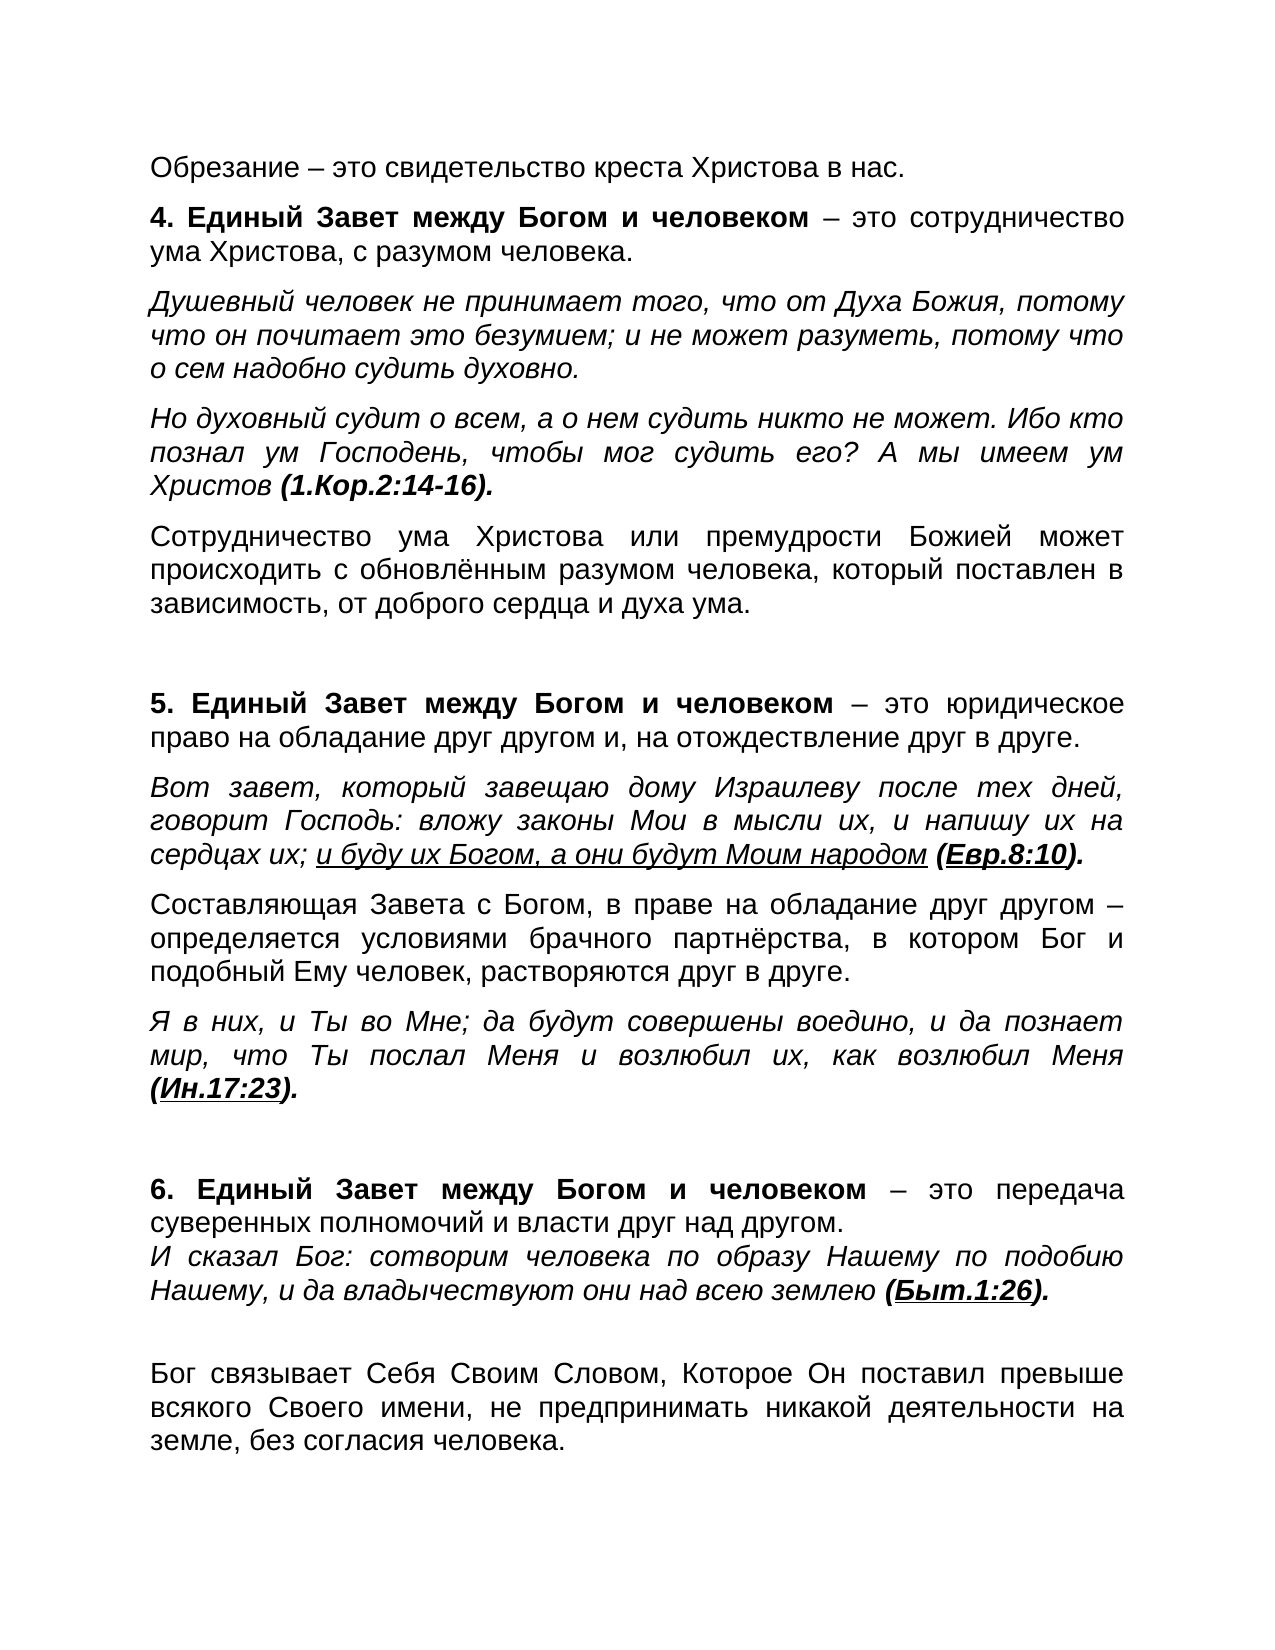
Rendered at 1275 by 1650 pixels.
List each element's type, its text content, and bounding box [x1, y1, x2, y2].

text Вот завет, который завещаю дому Израилеву после тех дней, говорит Господь: вложу законы Мои в мысли их, и напишу их на сердцах их; и буду их Богом, а они будут Моим народом (Евр.8:10). [150, 770, 1125, 870]
text И сказал Бог: сотворим человека по образу Нашему по подобию Нашему, и да владычествуют они над всею землею (Быт.1:26). [150, 1239, 1125, 1306]
text Я в них, и Ты во Мне; да будут совершены воедино, и да познает мир, что Ты послал Меня и возлюбил их, как возлюбил Меня (Ин.17:23). [150, 1004, 1125, 1105]
text 6. Единый Завет между Богом и человеком – это передача суверенных полномочий и власти друг над другом. [150, 1172, 1125, 1239]
text Душевный человек не принимает того, что от Духа Божия, потому что он почитает это безумием; и не может разуметь, потому что о сем надобно судить духовно. [150, 284, 1125, 384]
text 5. Единый Завет между Богом и человеком – это юридическое право на обладание друг другом и, на отождествление друг в друге. [150, 686, 1125, 753]
text Составляющая Завета с Богом, в праве на обладание друг другом – определяется условиями брачного партнёрства, в котором Бог и подобный Ему человек, растворяются друг в друге. [150, 887, 1125, 988]
text Но духовный судит о всем, а о нем судить никто не может. Ибо кто познал ум Господень, чтобы мог судить его? А мы имеем ум Христов (1.Кор.2:14-16). [150, 401, 1125, 502]
text Бог связывает Себя Своим Словом, Которое Он поставил превыше всякого Своего имени, не предпринимать никакой деятельности на земле, без согласия человека. [150, 1356, 1125, 1457]
text 4. Единый Завет между Богом и человеком – это сотрудничество ума Христова, с разумом человека. [150, 200, 1125, 267]
text Обрезание – это свидетельство креста Христова в нас. [150, 150, 1125, 183]
text Сотрудничество ума Христова или премудрости Божией может происходить с обновлённым разумом человека, который поставлен в зависимость, от доброго сердца и духа ума. [150, 518, 1125, 619]
